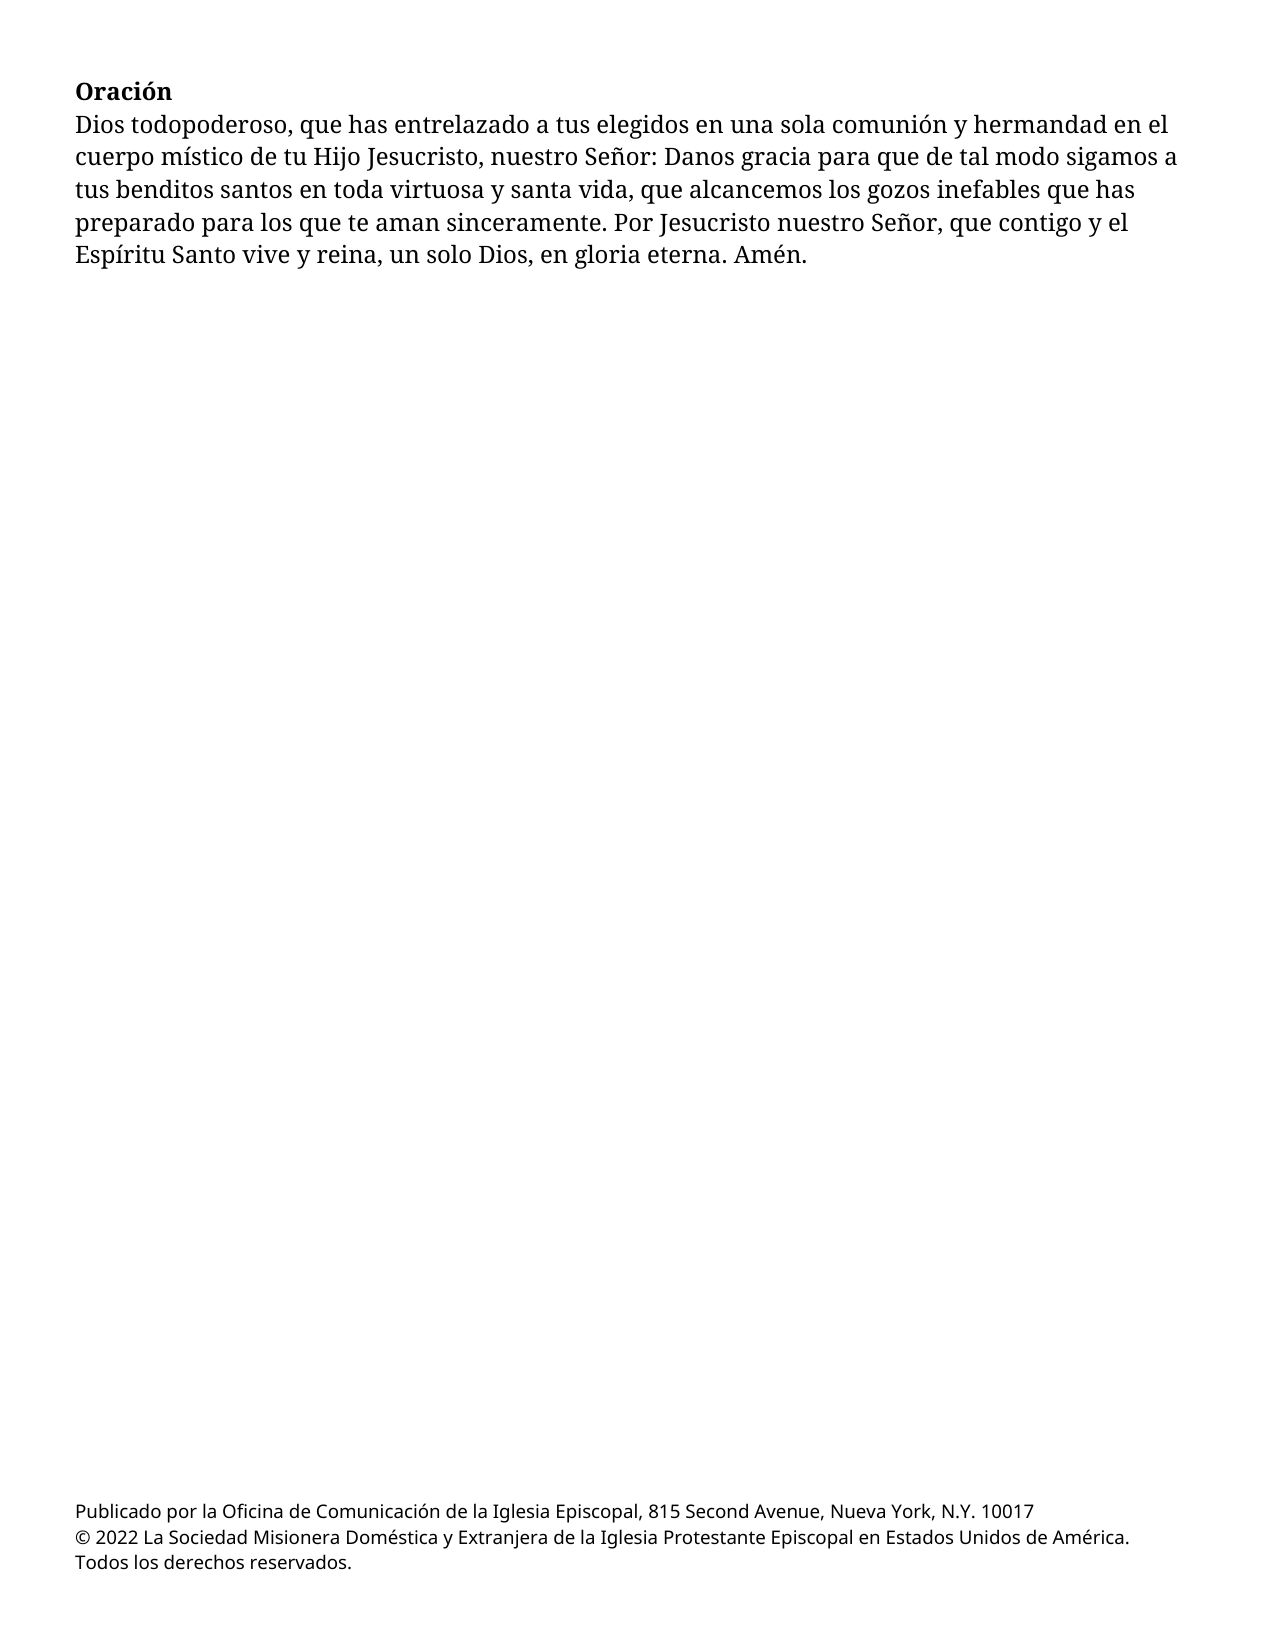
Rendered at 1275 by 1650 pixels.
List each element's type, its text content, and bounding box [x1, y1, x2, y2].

text Oración [75, 75, 1200, 108]
text Dios todopoderoso, que has entrelazado a tus elegidos en una sola comunión y hermandad en el cuerpo místico de tu Hijo Jesucristo, nuestro Señor: Danos gracia para que de tal modo sigamos a tus benditos santos en toda virtuosa y santa vida, que alcancemos los gozos inefables que has preparado para los que te aman sinceramente. Por Jesucristo nuestro Señor, que contigo y el Espíritu Santo vive y reina, un solo Dios, en gloria eterna. Amén. [75, 108, 1200, 271]
